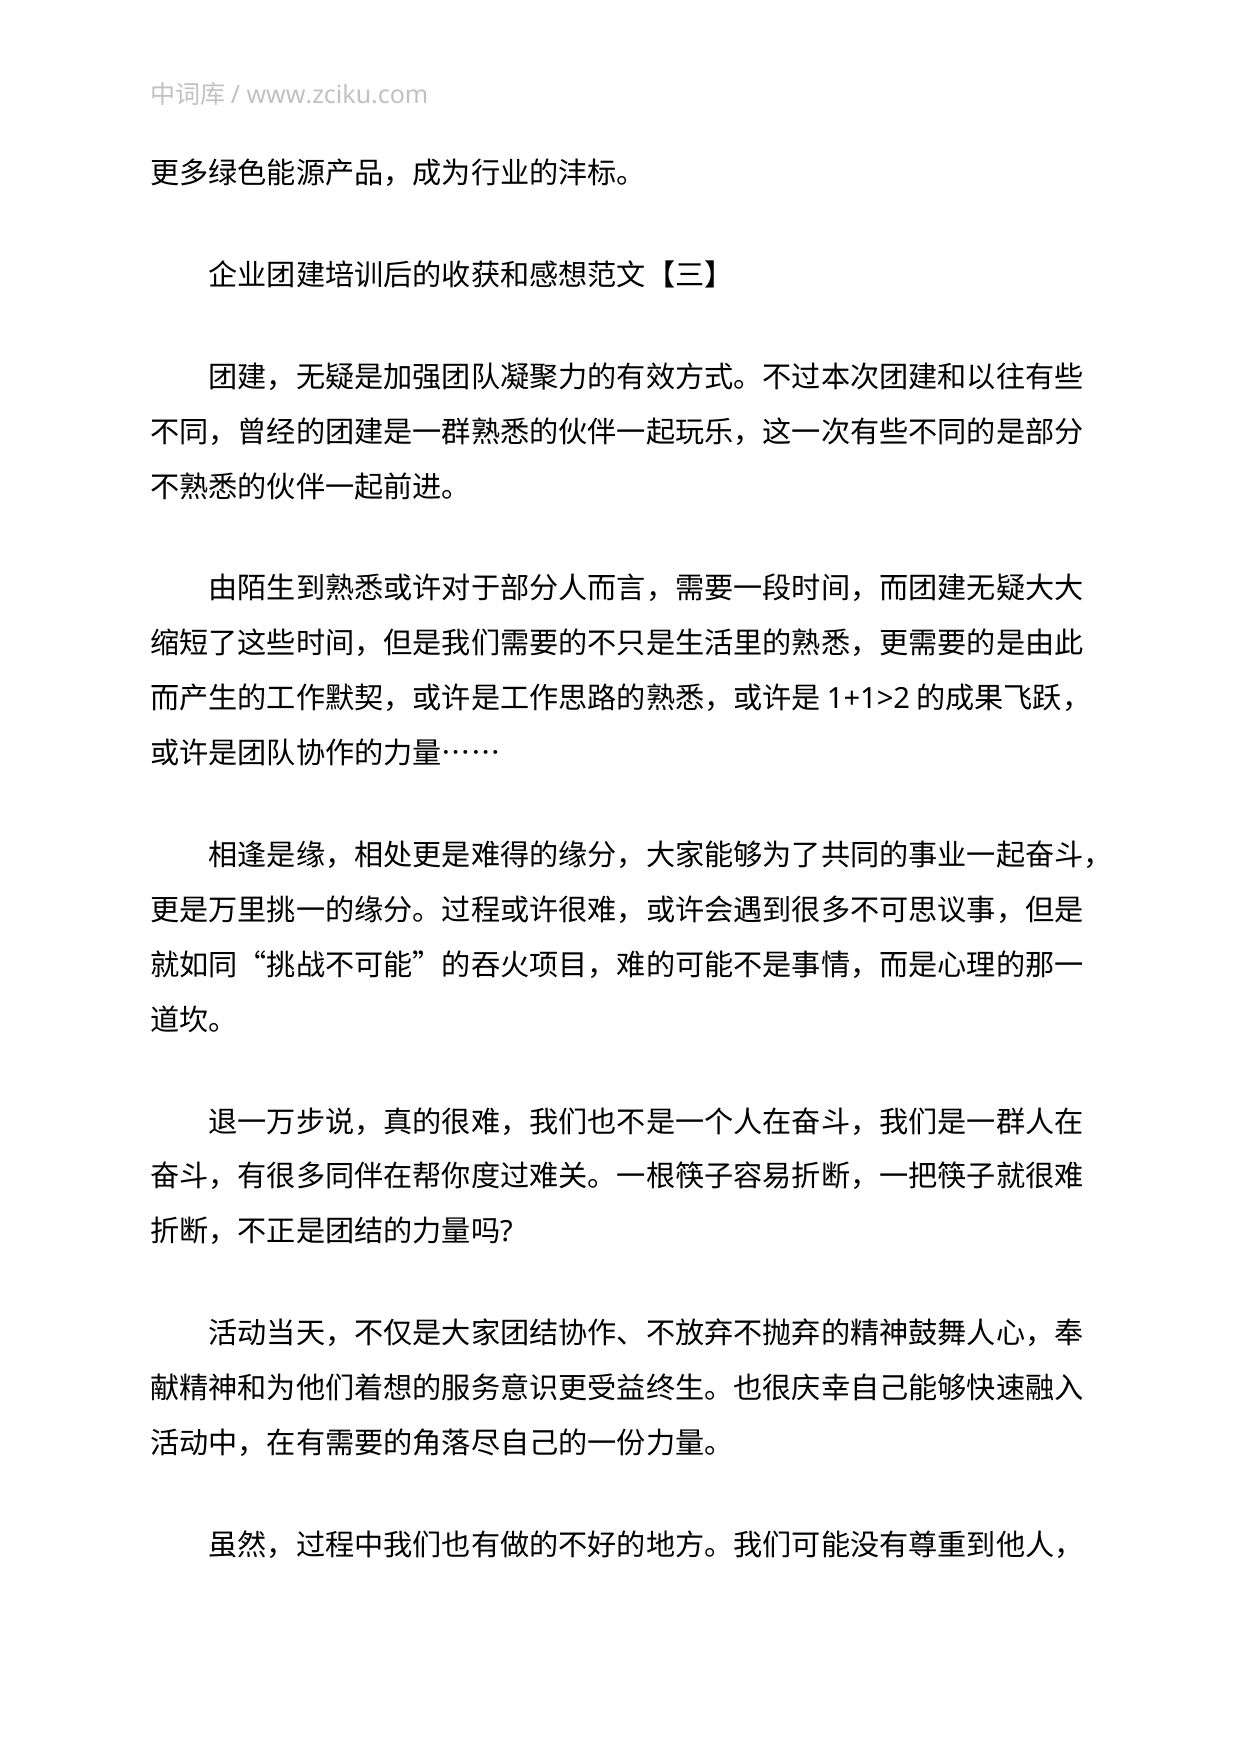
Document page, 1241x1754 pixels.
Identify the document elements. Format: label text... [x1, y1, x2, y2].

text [150, 1521, 1090, 1564]
text 企业团建培训后的收获和感想范文【三】 [150, 252, 1090, 294]
text 活动当天，不仅是大家团结协作、不放弃不抛弃的精神鼓舞人心，奉献精神和为他们着想的服务意识更受益终生。也很庆幸自己能够快速融入活动中，在有需要的角落尽自己的一份力量。 [150, 1310, 1090, 1462]
text 相逢是缘，相处更是难得的缘分，大家能够为了共同的事业一起奋斗，更是万里挑一的缘分。过程或许很难，或许会遇到很多不可思议事，但是就如同“挑战不可能”的吞火项目，难的可能不是事情，而是心理的那一道坎。 [150, 832, 1090, 1039]
text 团建，无疑是加强团队凝聚力的有效方式。不过本次团建和以往有些不同，曾经的团建是一群熟悉的伙伴一起玩乐，这一次有些不同的是部分不熟悉的伙伴一起前进。 [150, 353, 1090, 506]
text 由陌生到熟悉或许对于部分人而言，需要一段时间，而团建无疑大大缩短了这些时间，但是我们需要的不只是生活里的熟悉，更需要的是由此而产生的工作默契，或许是工作思路的熟悉，或许是1+1>2的成果飞跃，或许是团队协作的力量…… [150, 565, 1090, 772]
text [150, 150, 1090, 192]
text 退一万步说，真的很难，我们也不是一个人在奋斗，我们是一群人在奋斗，有很多同伴在帮你度过难关。一根筷子容易折断，一把筷子就很难折断，不正是团结的力量吗? [150, 1098, 1090, 1250]
